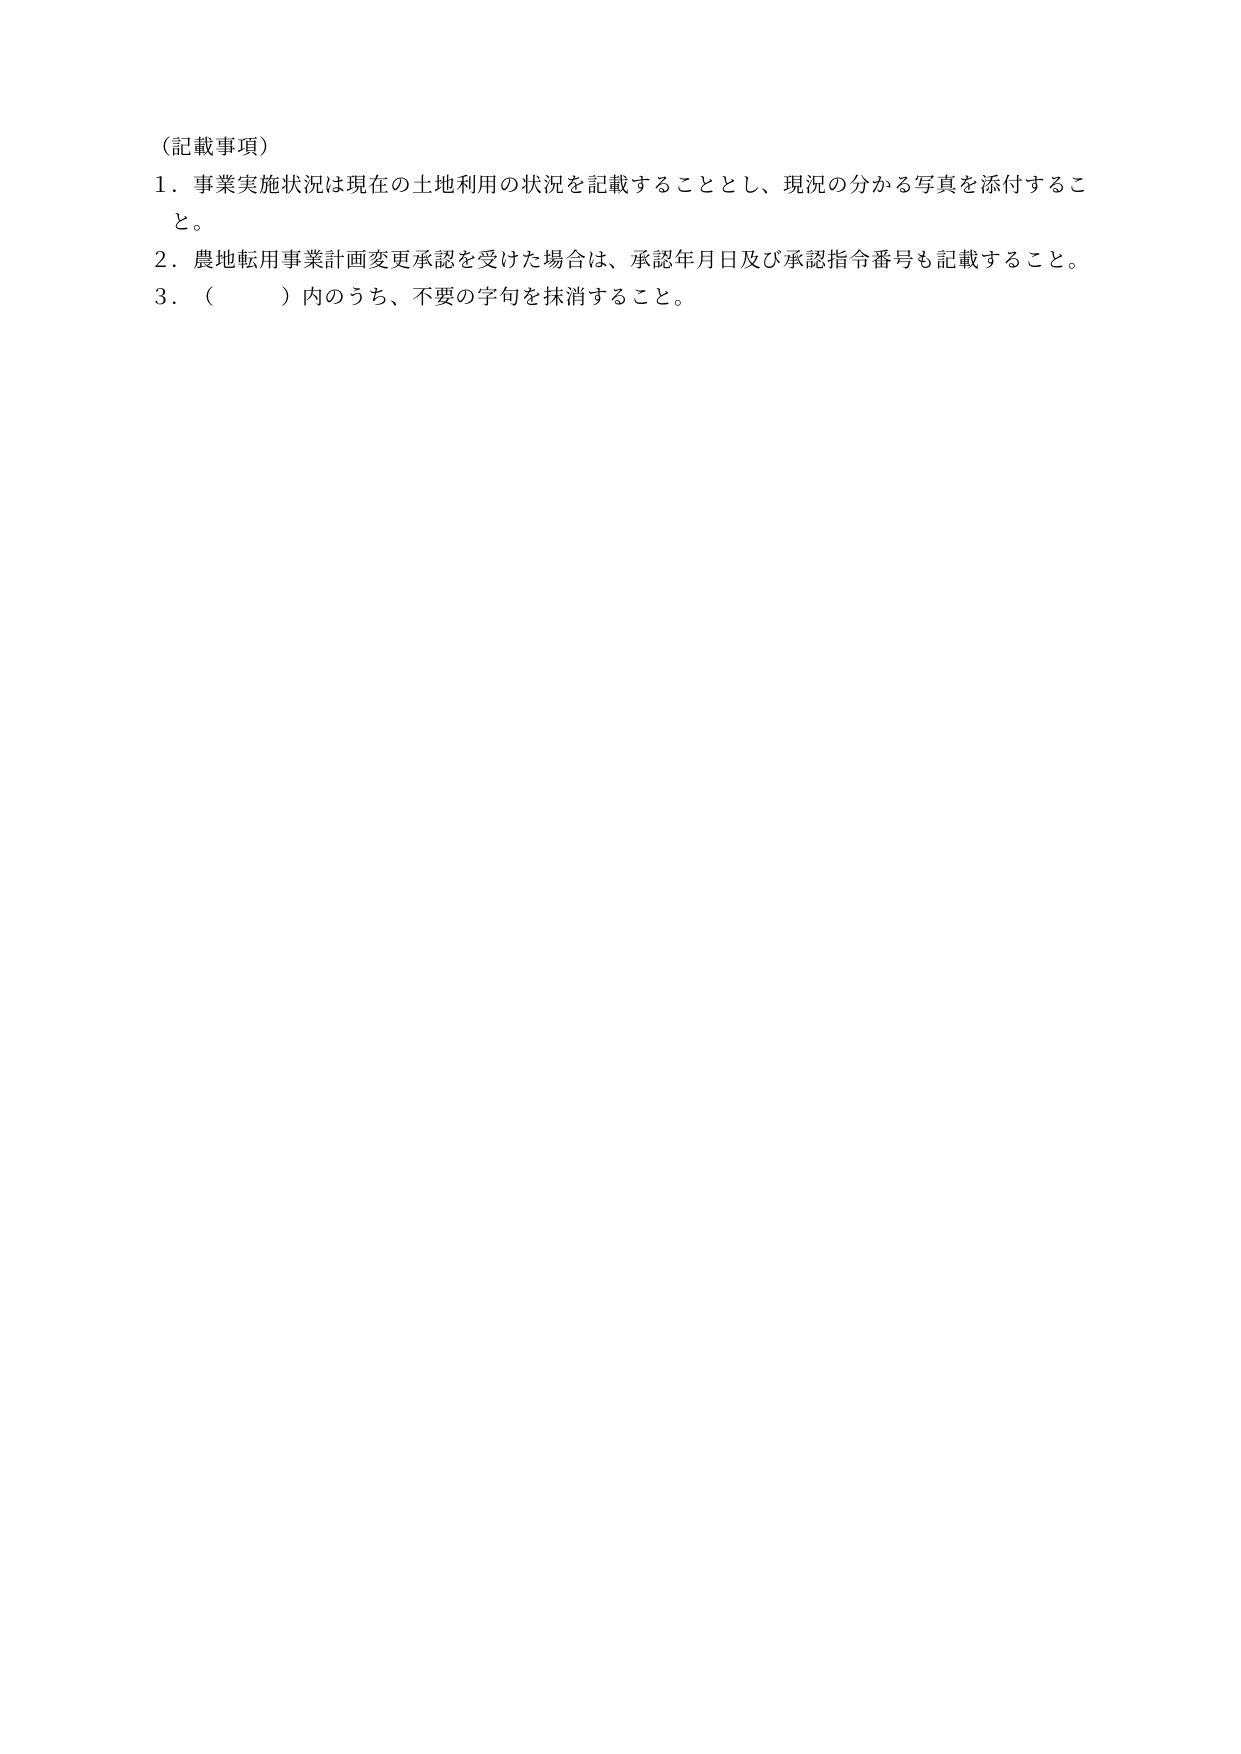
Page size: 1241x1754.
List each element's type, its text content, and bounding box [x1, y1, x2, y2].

text ２．農地転用事業計画変更承認を受けた場合は、承認年月日及び承認指令番号も記載すること。 [150, 239, 1090, 277]
text ３．（ ）内のうち、不要の字句を抹消すること。 [150, 277, 1090, 314]
text １. 事業実施状況は現在の土地利用の状況を記載することとし、現況の分かる写真を添付すること。 [150, 164, 1090, 239]
text （記載事項） [150, 127, 1090, 164]
